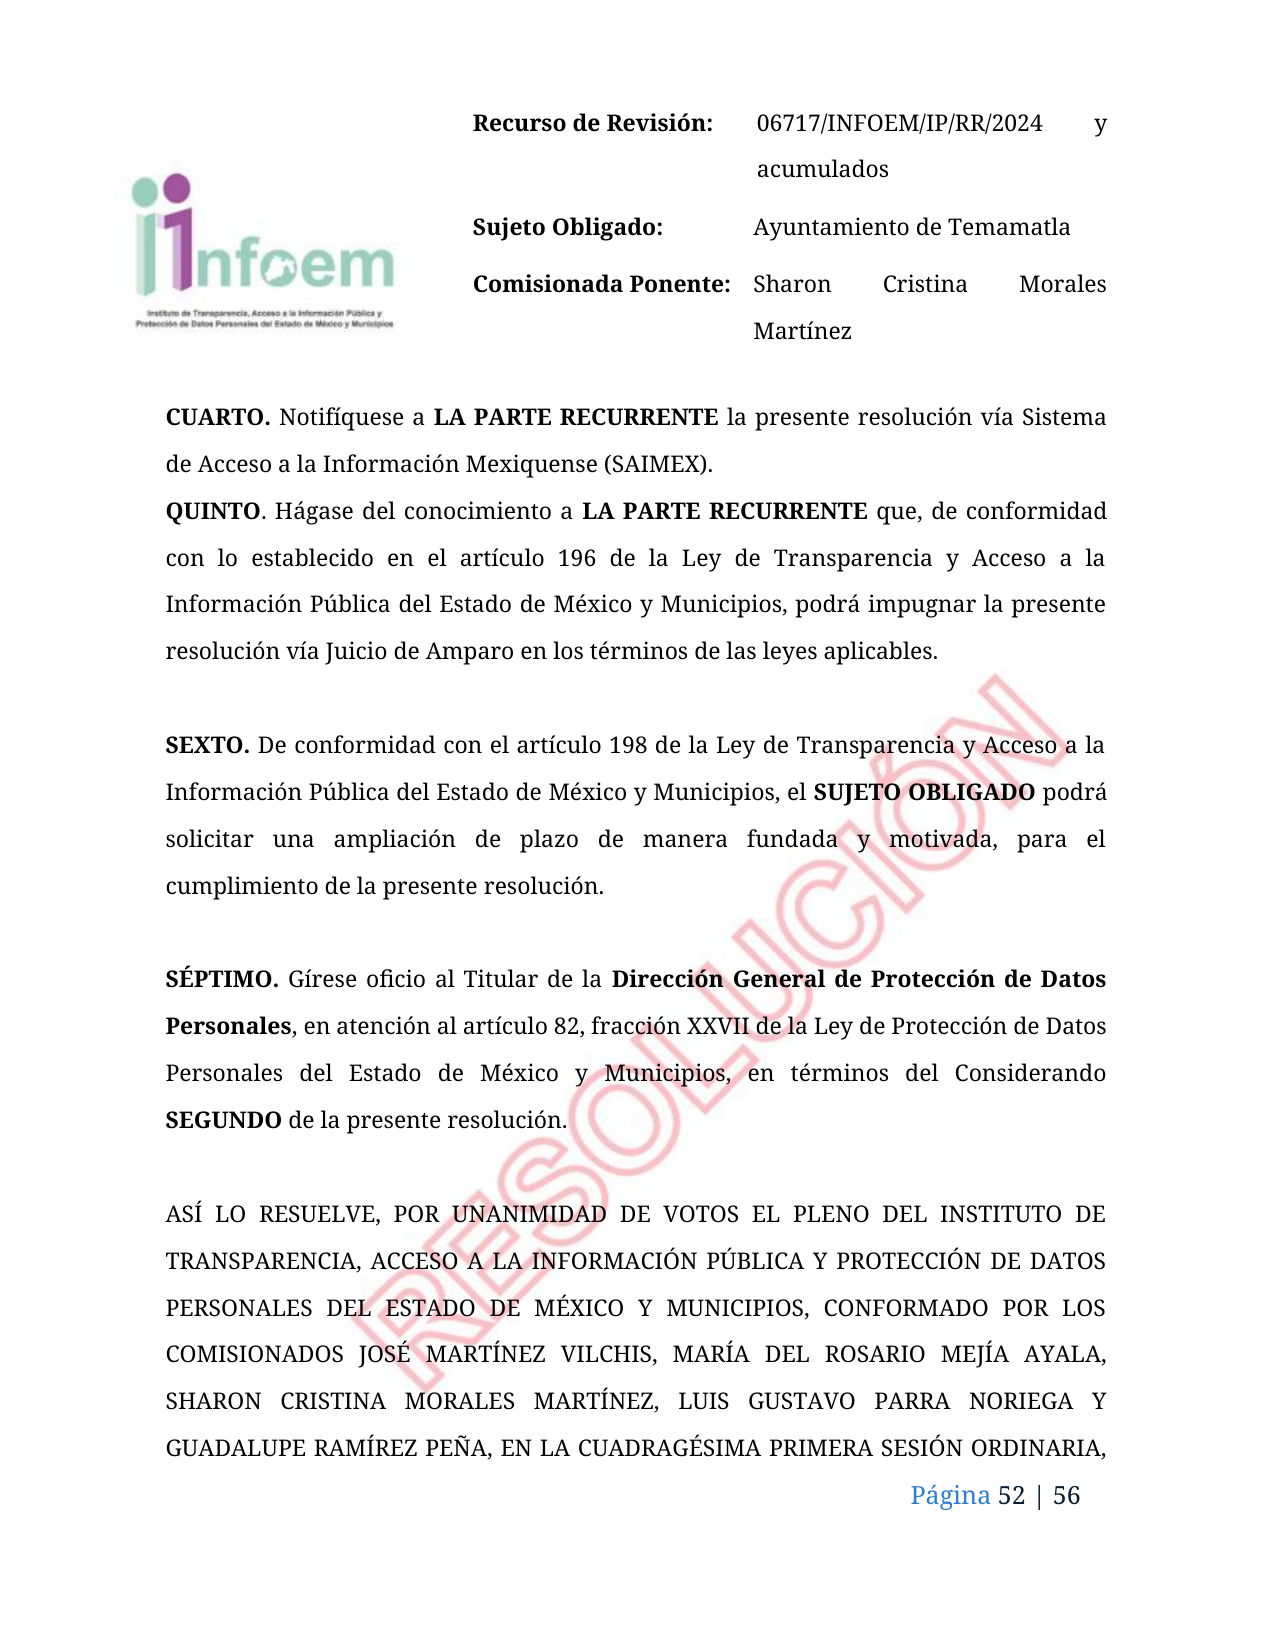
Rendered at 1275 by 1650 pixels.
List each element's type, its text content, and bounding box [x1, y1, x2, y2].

picture [2, 108, 1275, 1650]
text QUINTO. Hágase del conocimiento a LA PARTE RECURRENTE que, de conformidad con lo establecido en el artículo 196 de la Ley de Transparencia y Acceso a la Información Pública del Estado de México y Municipios, podrá impugnar la presente resolución vía Juicio de Amparo en los términos de las leyes aplicables. [165, 495, 1107, 667]
text SÉPTIMO. Gírese oficio al Titular de la Dirección General de Protección de Datos Personales, en atención al artículo 82, fracción XXVII de la Ley de Protección de Datos Personales del Estado de México y Municipios, en términos del Considerando SEGUNDO de la presente resolución. [165, 963, 1107, 1135]
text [165, 1198, 1107, 1463]
text CUARTO. Notifíquese a LA PARTE RECURRENTE la presente resolución vía Sistema de Acceso a la Información Mexiquense (SAIMEX). [165, 401, 1107, 479]
text SEXTO. De conformidad con el artículo 198 de la Ley de Transparencia y Acceso a la Información Pública del Estado de México y Municipios, el SUJETO OBLIGADO podrá solicitar una ampliación de plazo de manera fundada y motivada, para el cumplimiento de la presente resolución. [165, 729, 1107, 901]
